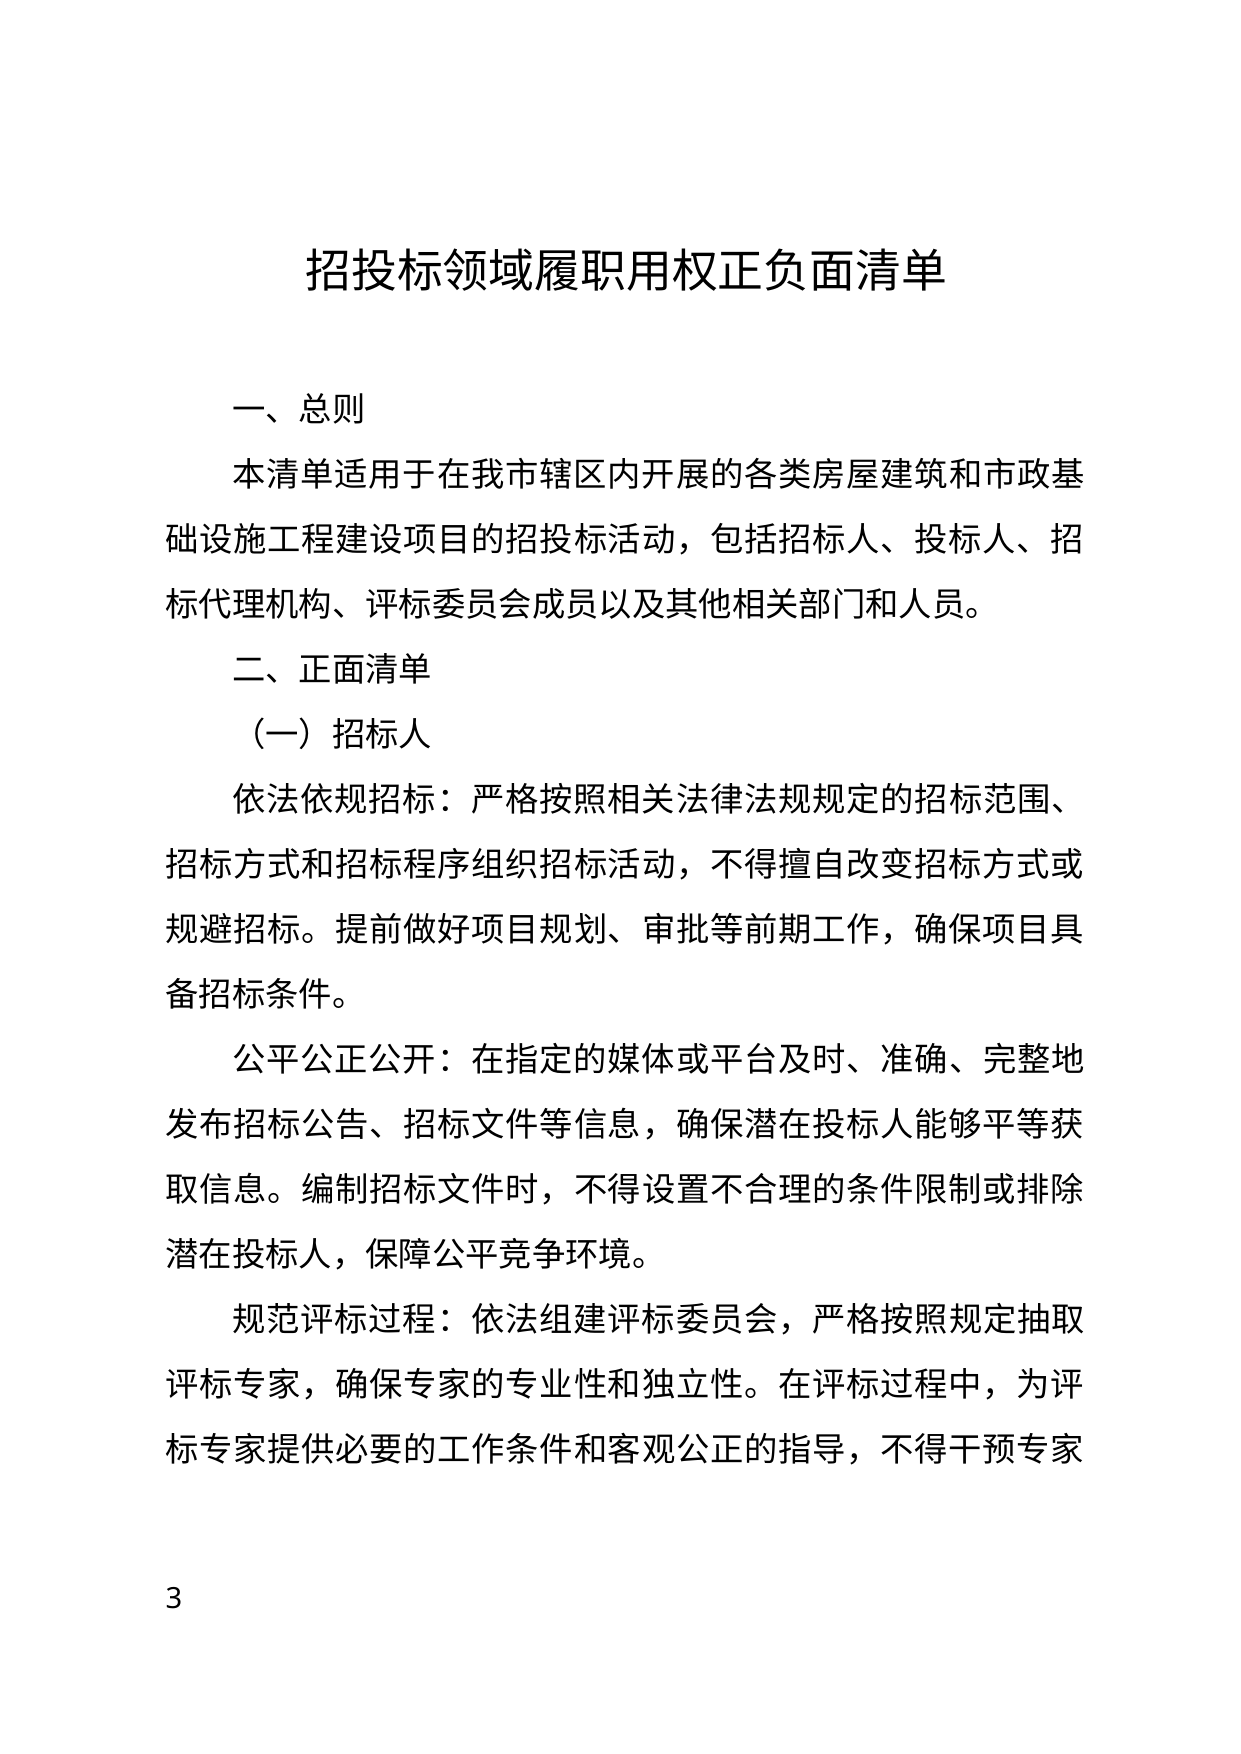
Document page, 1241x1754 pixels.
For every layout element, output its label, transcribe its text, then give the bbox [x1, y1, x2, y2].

text 公平公正公开：在指定的媒体或平台及时、准确、完整地发布招标公告、招标文件等信息，确保潜在投标人能够平等获取信息。编制招标文件时，不得设置不合理的条件限制或排除潜在投标人，保障公平竞争环境。 [165, 1024, 1087, 1284]
text （一）招标人 [165, 699, 1087, 764]
text 招投标领域履职用权正负面清单 [165, 233, 1087, 302]
text 二、正面清单 [165, 634, 1087, 699]
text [165, 1284, 1087, 1479]
text 依法依规招标：严格按照相关法律法规规定的招标范围、招标方式和招标程序组织招标活动，不得擅自改变招标方式或规避招标。提前做好项目规划、审批等前期工作，确保项目具备招标条件。 [165, 764, 1087, 1024]
text 本清单适用于在我市辖区内开展的各类房屋建筑和市政基础设施工程建设项目的招投标活动，包括招标人、投标人、招标代理机构、评标委员会成员以及其他相关部门和人员。 [165, 439, 1087, 634]
text 一、总则 [165, 374, 1087, 439]
